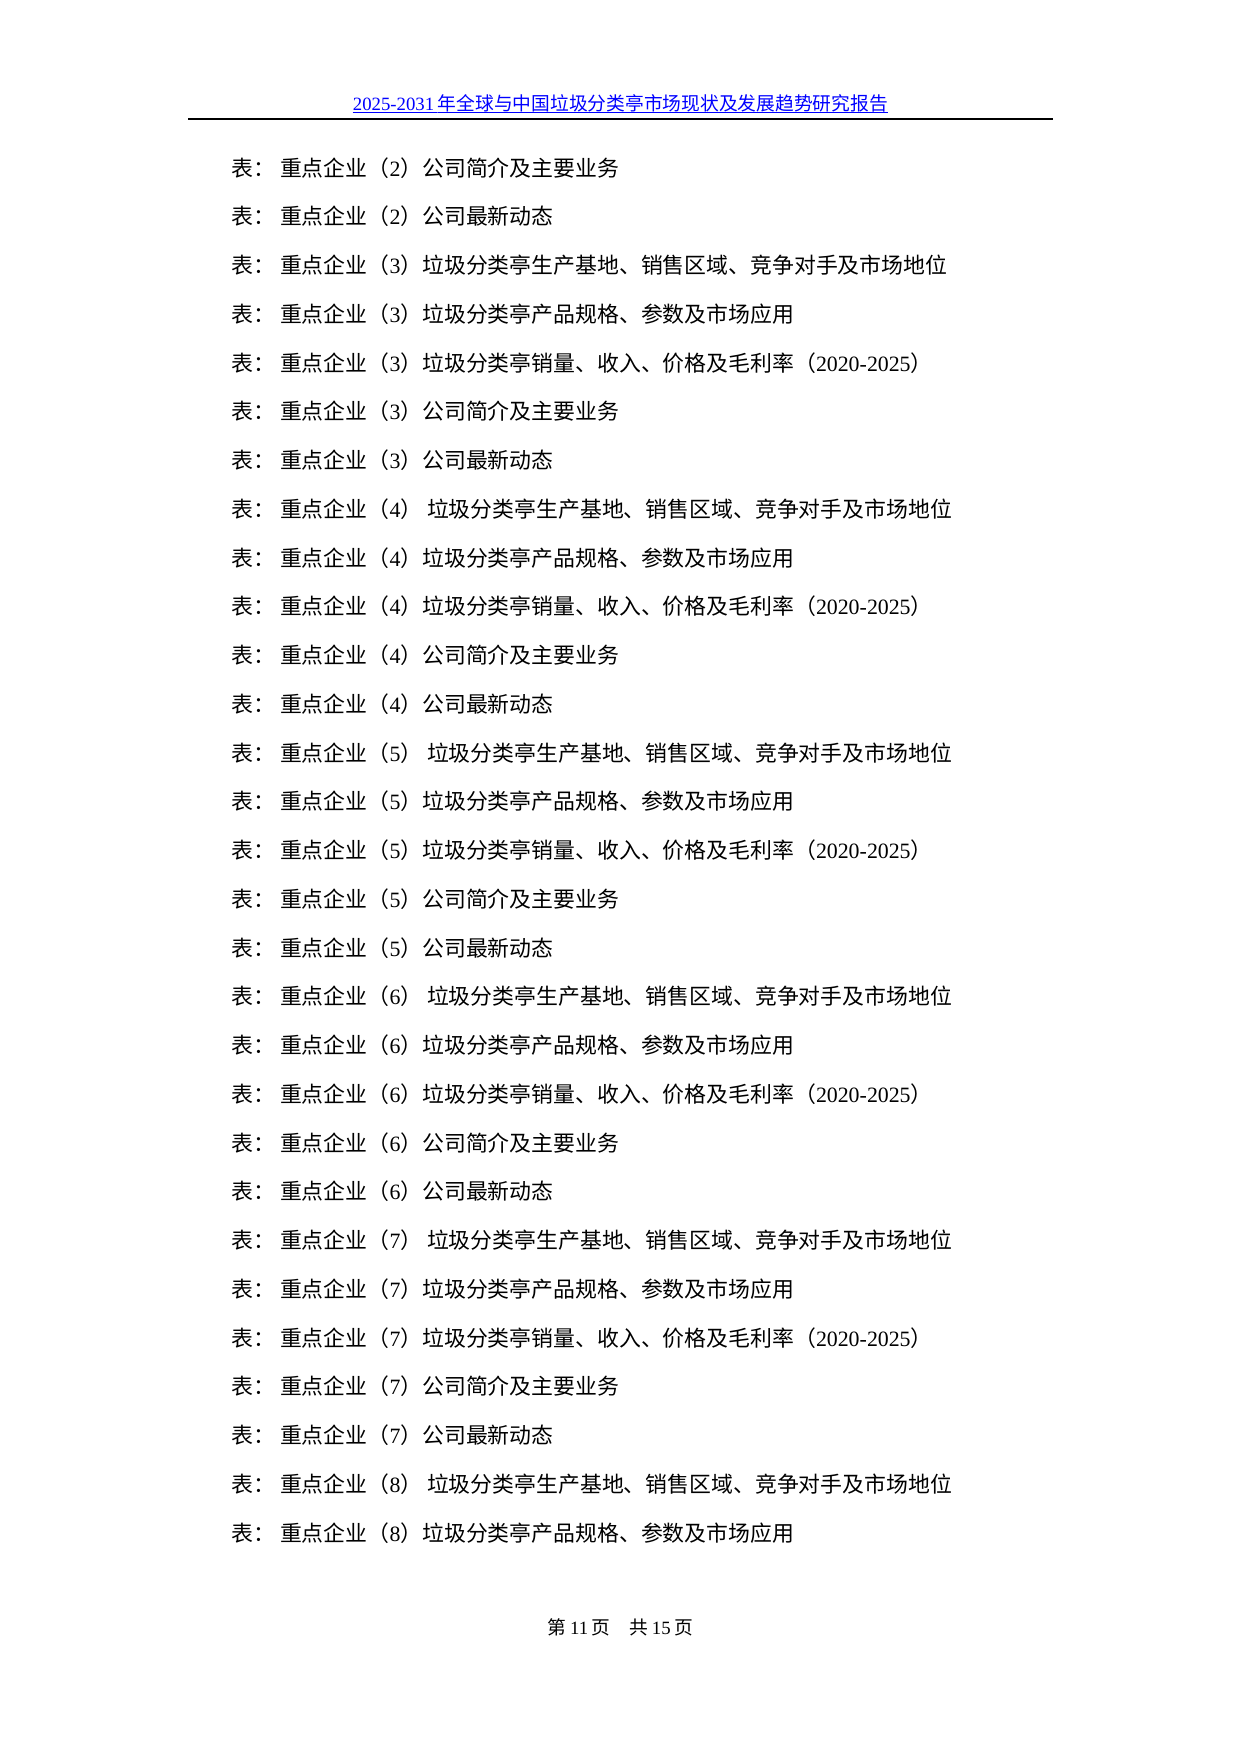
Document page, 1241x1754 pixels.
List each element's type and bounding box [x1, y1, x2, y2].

text [187, 150, 1053, 1548]
